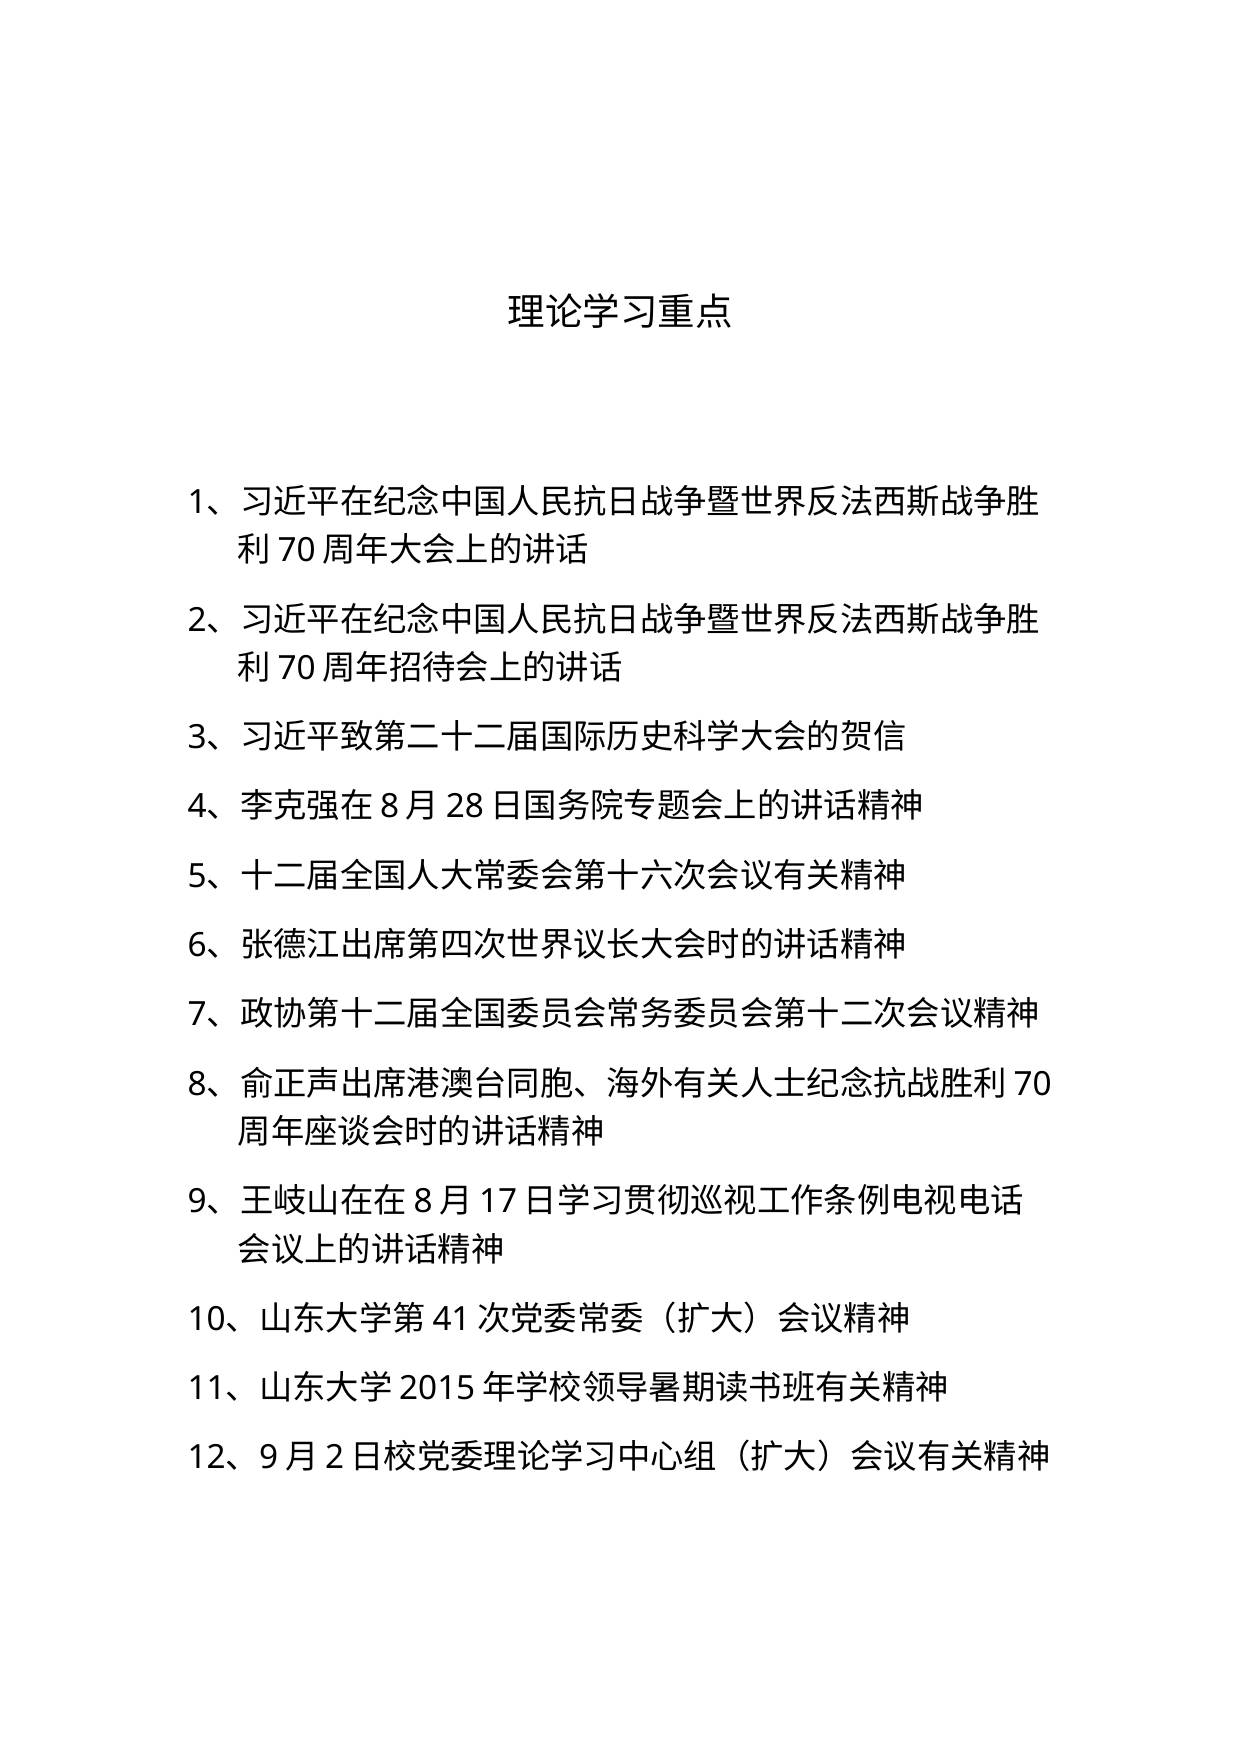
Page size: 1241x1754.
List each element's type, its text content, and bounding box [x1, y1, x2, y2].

text 1、习近平在纪念中国人民抗日战争暨世界反法西斯战争胜利70周年大会上的讲话 [187, 474, 1053, 571]
text 7、政协第十二届全国委员会常务委员会第十二次会议精神 [187, 987, 1053, 1036]
text 12、9月2日校党委理论学习中心组（扩大）会议有关精神 [187, 1430, 1053, 1478]
text 2、习近平在纪念中国人民抗日战争暨世界反法西斯战争胜利70周年招待会上的讲话 [187, 592, 1053, 689]
text 11、山东大学2015年学校领导暑期读书班有关精神 [187, 1361, 1053, 1409]
text 6、张德江出席第四次世界议长大会时的讲话精神 [187, 918, 1053, 966]
text 理论学习重点 [187, 287, 1053, 335]
text 4、李克强在8月28日国务院专题会上的讲话精神 [187, 779, 1053, 828]
text 8、俞正声出席港澳台同胞、海外有关人士纪念抗战胜利70周年座谈会时的讲话精神 [187, 1056, 1053, 1153]
text 3、习近平致第二十二届国际历史科学大会的贺信 [187, 710, 1053, 758]
text 9、王岐山在在8月17日学习贯彻巡视工作条例电视电话会议上的讲话精神 [187, 1174, 1053, 1271]
text 5、十二届全国人大常委会第十六次会议有关精神 [187, 848, 1053, 897]
text 10、山东大学第41次党委常委（扩大）会议精神 [187, 1291, 1053, 1340]
